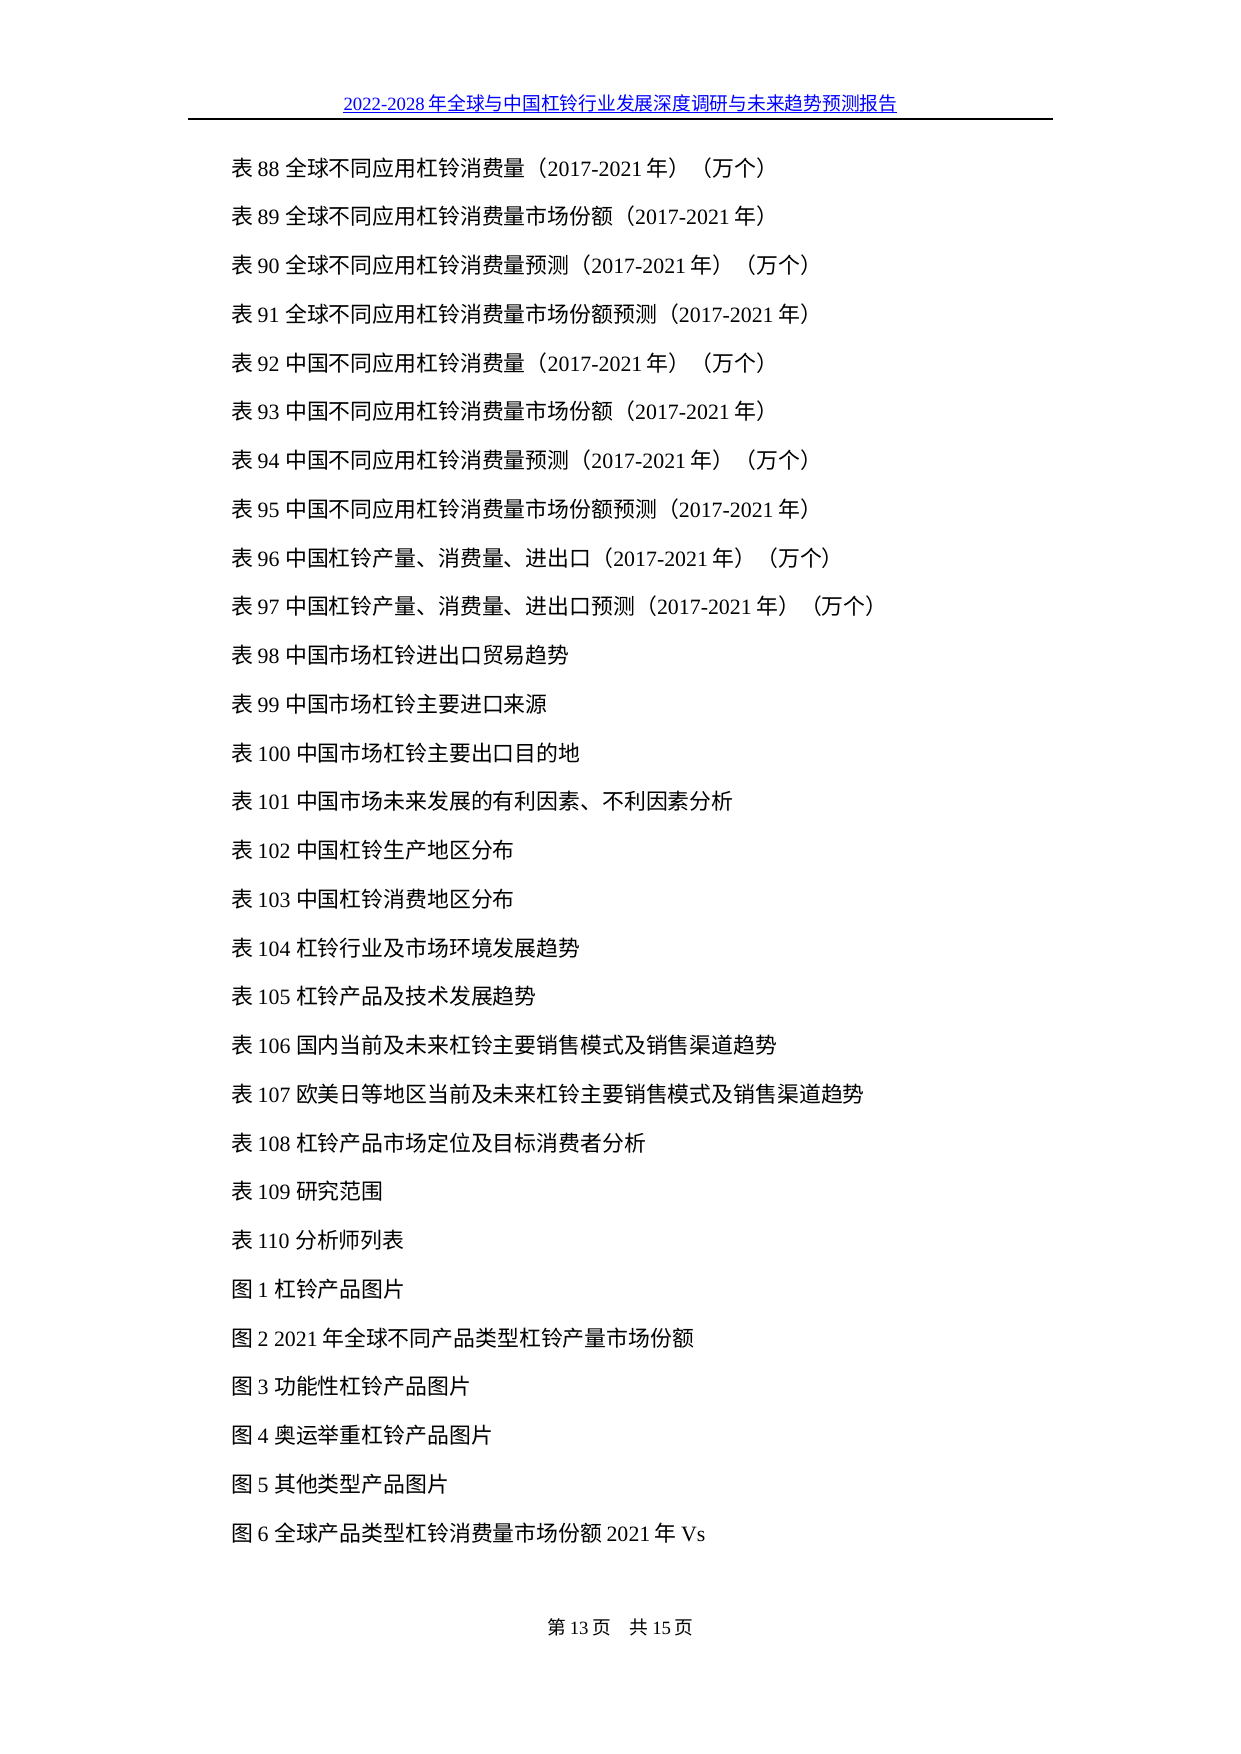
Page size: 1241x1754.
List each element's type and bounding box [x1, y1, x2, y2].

text [187, 150, 1053, 1548]
